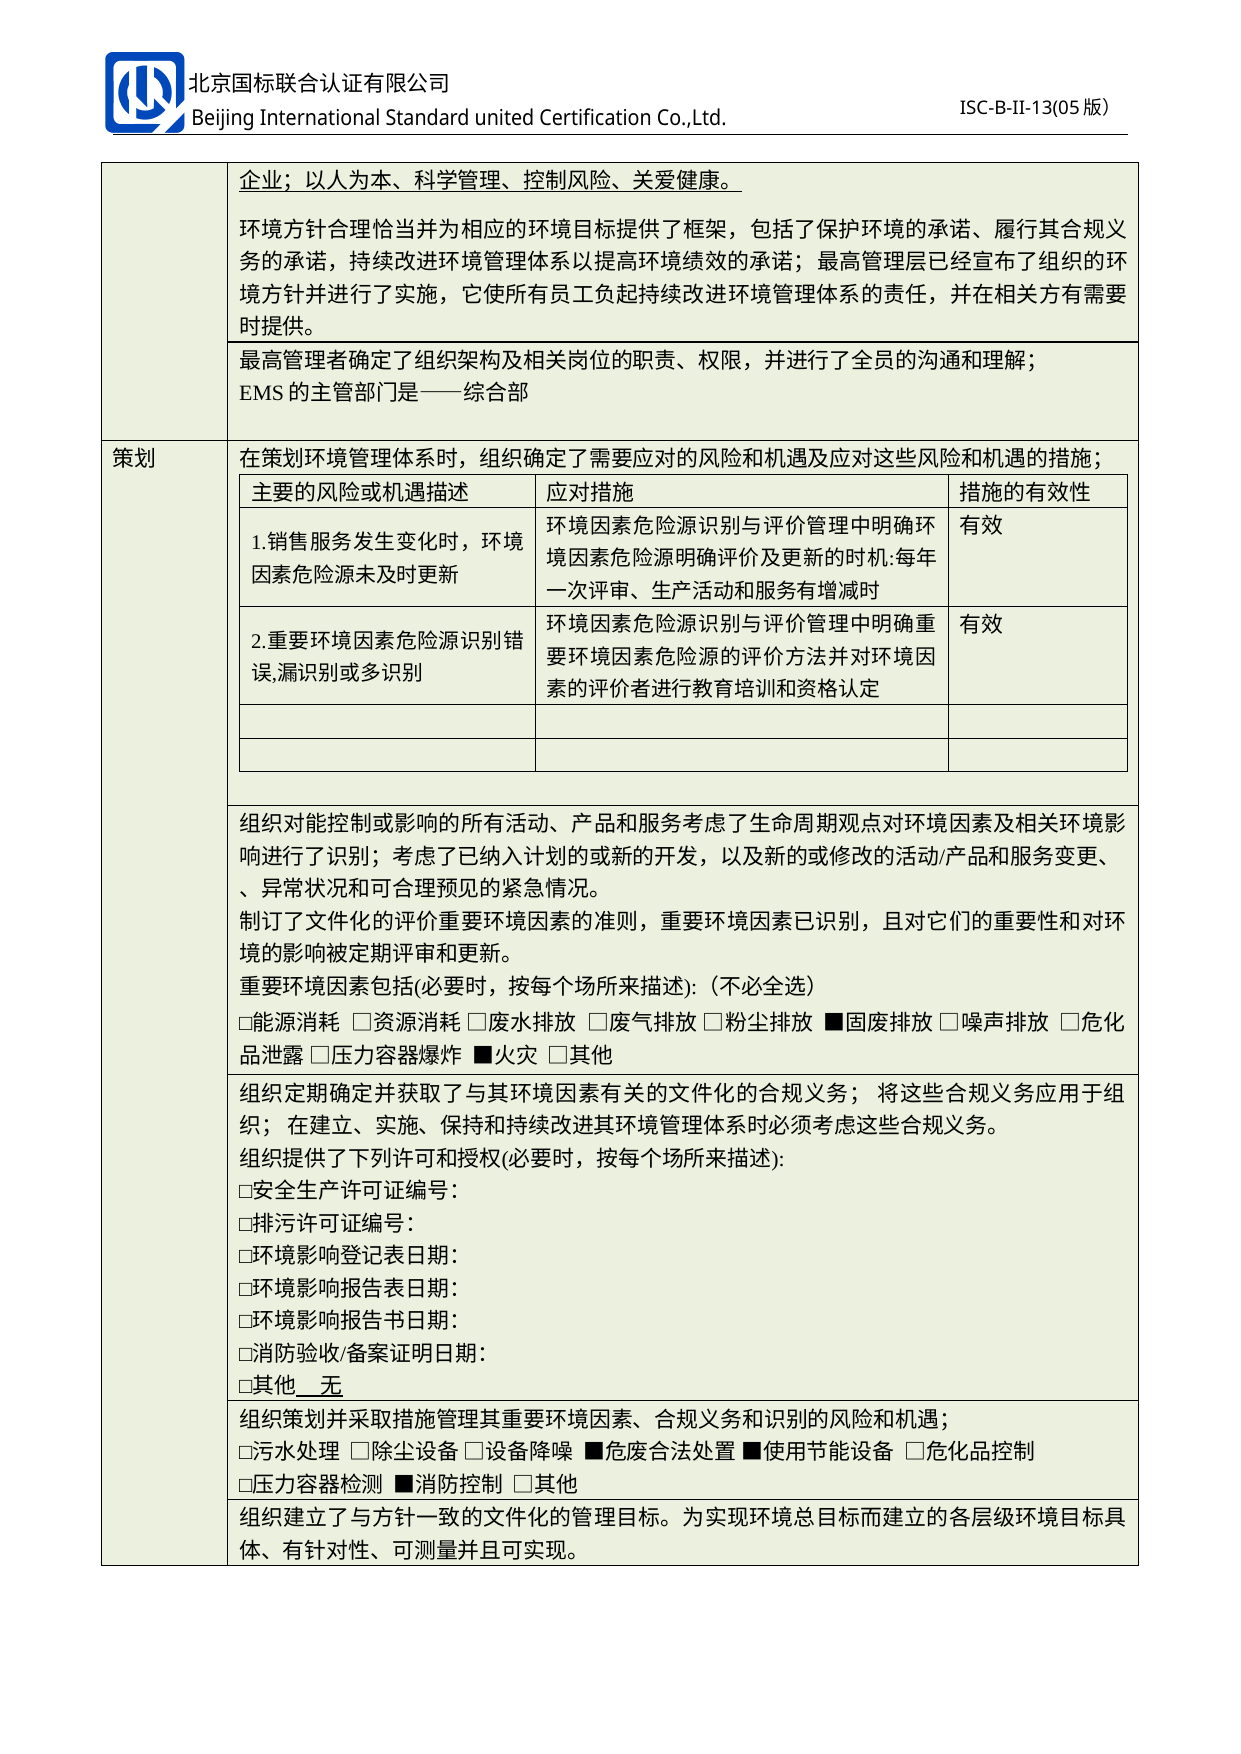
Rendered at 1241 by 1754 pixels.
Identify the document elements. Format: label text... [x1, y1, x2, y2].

table_cell 在策划环境管理体系时，组织确定了需要应对的风险和机遇及应对这些风险和机遇的措施； [536, 508, 948, 606]
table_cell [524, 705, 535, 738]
table_cell 在策划环境管理体系时，组织确定了需要应对的风险和机遇及应对这些风险和机遇的措施； [240, 607, 535, 704]
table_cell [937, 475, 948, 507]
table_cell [228, 163, 1138, 341]
table_cell 策划 [102, 441, 227, 1565]
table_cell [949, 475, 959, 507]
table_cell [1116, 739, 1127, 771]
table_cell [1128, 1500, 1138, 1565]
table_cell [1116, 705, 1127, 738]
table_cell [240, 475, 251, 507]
table_cell 在策划环境管理体系时，组织确定了需要应对的风险和机遇及应对这些风险和机遇的措施； [240, 508, 535, 606]
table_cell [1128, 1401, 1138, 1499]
table_cell 在策划环境管理体系时，组织确定了需要应对的风险和机遇及应对这些风险和机遇的措施； [949, 607, 1127, 704]
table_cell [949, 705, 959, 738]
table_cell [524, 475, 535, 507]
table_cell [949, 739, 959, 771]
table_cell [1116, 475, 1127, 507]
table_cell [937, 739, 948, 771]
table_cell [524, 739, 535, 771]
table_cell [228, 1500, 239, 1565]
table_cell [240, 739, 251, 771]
table_cell 在策划环境管理体系时，组织确定了需要应对的风险和机遇及应对这些风险和机遇的措施； [536, 607, 948, 704]
picture [105, 52, 185, 133]
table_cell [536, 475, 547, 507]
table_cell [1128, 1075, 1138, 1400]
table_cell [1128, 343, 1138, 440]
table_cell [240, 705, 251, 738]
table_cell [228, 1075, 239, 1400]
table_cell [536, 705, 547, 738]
table_cell 组织对能控制或影响的所有活动、产品和服务考虑了生命周期观点对环境因素及相关环境影响进行了识别；考虑了已纳入计划的或新的开发，以及新的或修改的活动/产品和服务变更、 、异常状况和可合理预见的紧急情况。 制订了文件化的评价重要环境因素的准则，重要环境因素已识别，且对它们的重要性和对环境的影响被定期评审和更新。 重要环境因素包括(必要时，按每个场所来描述):（不必全选） □能源消耗 □资源消耗 □废水排放 □废气排放 □粉尘排放 ■固废排放 □噪声排放 □危化品泄露 □压力容器爆炸 ■火灾 □其他 [228, 806, 1138, 1074]
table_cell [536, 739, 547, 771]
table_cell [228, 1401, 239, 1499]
table_cell 在策划环境管理体系时，组织确定了需要应对的风险和机遇及应对这些风险和机遇的措施； [949, 508, 1127, 606]
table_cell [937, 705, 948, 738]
